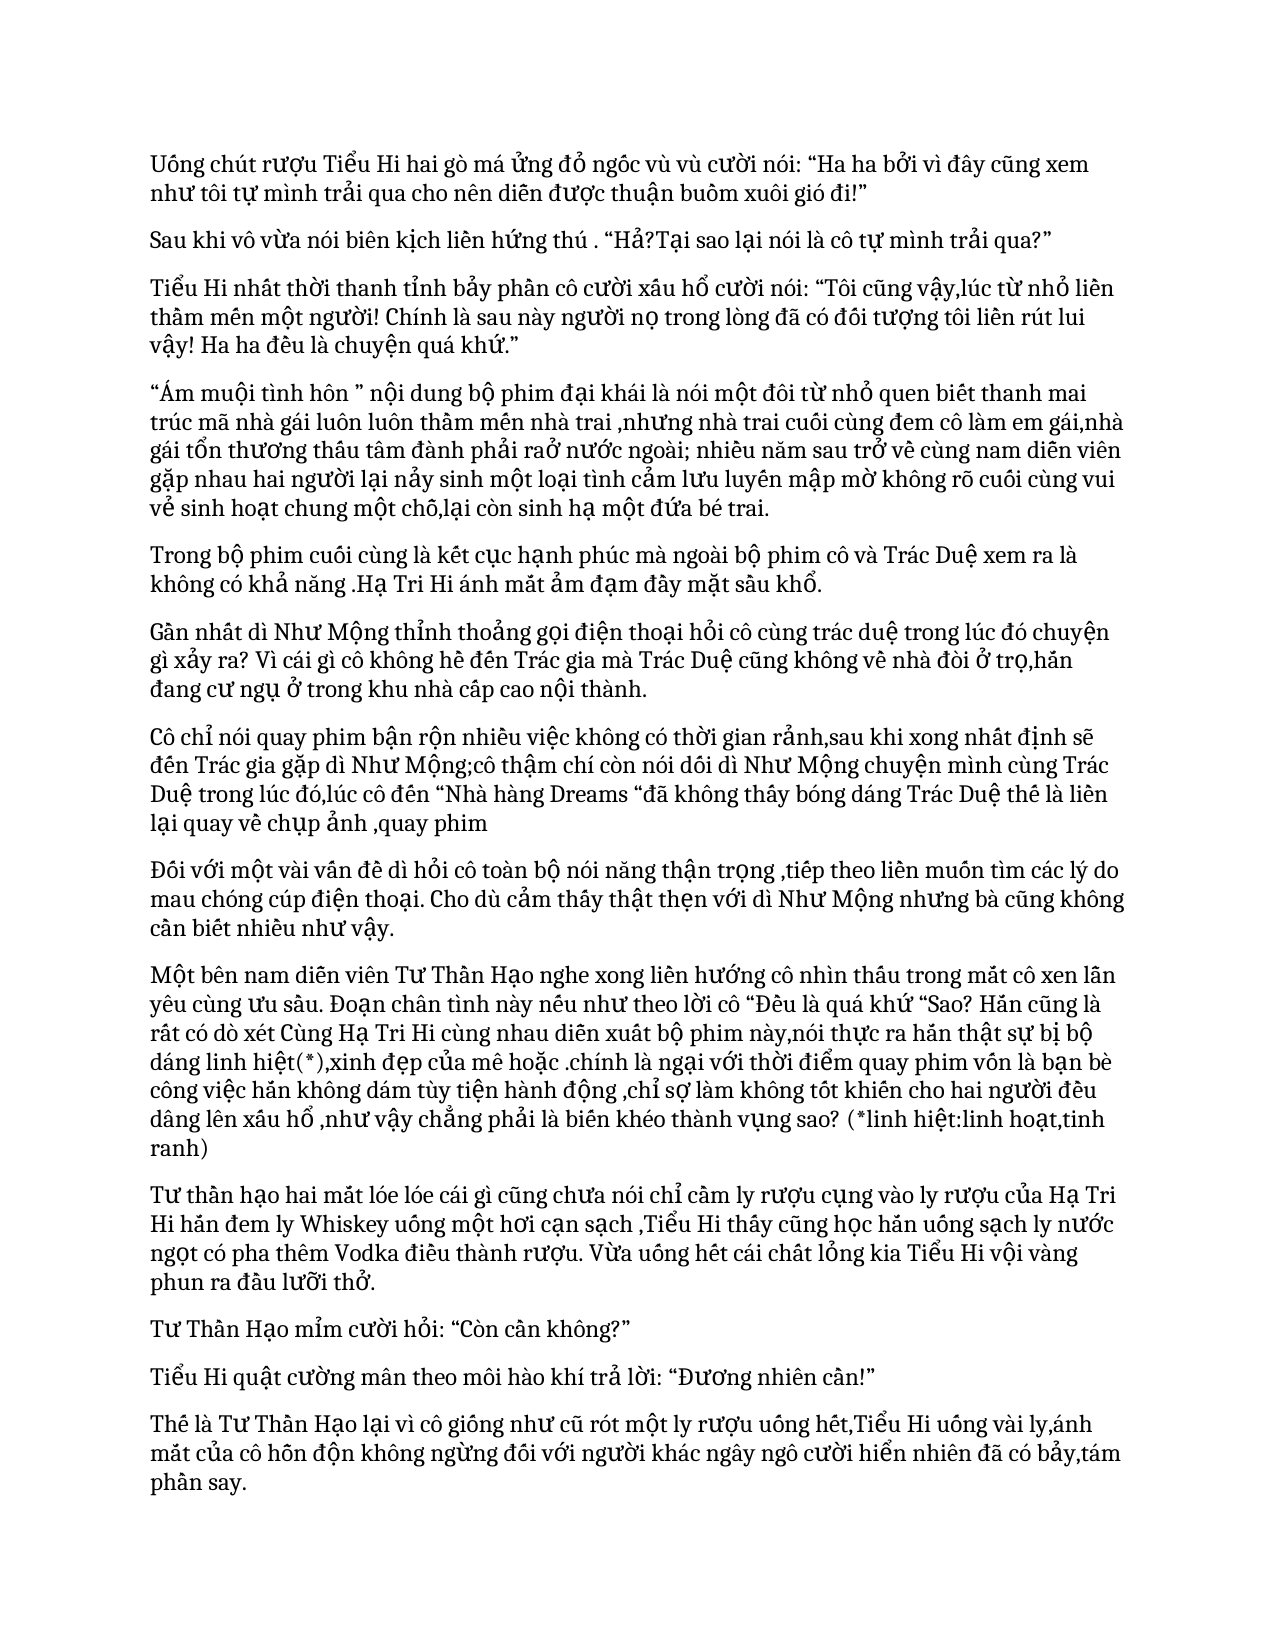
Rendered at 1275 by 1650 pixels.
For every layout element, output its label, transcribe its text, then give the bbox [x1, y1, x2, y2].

text Trong bộ phim cuối cùng là kết cục hạnh phúc mà ngoài bộ phim cô và Trác Duệ xem ra là không có khả năng .Hạ Tri Hi ánh mắt ảm đạm đầy mặt sầu khổ. [150, 541, 1125, 599]
text Đối với một vài vấn đề dì hỏi cô toàn bộ nói năng thận trọng ,tiếp theo liền muốn tìm các lý do mau chóng cúp điện thoại. Cho dù cảm thấy thật thẹn với dì Như Mộng nhưng bà cũng không cần biết nhiều như vậy. [150, 856, 1125, 942]
text Tiểu Hi quật cường mân theo môi hào khí trả lời: “Đương nhiên cần!” [150, 1362, 1125, 1391]
text Thế là Tư Thần Hạo lại vì cô giống như cũ rót một ly rượu uống hết,Tiểu Hi uống vài ly,ánh mắt của cô hỗn độn không ngừng đối với người khác ngây ngô cười hiển nhiên đã có bảy,tám phần say. [150, 1410, 1125, 1496]
text Sau khi vô vừa nói biên kịch liền hứng thú . “Hả?Tại sao lại nói là cô tự mình trải qua?” [150, 226, 1125, 255]
text Gần nhất dì Như Mộng thỉnh thoảng gọi điện thoại hỏi cô cùng trác duệ trong lúc đó chuyện gì xảy ra? Vì cái gì cô không hề đến Trác gia mà Trác Duệ cũng không về nhà đòi ở trọ,hắn đang cư ngụ ở trong khu nhà cấp cao nội thành. [150, 617, 1125, 704]
text Cô chỉ nói quay phim bận rộn nhiều việc không có thời gian rảnh,sau khi xong nhất định sẽ đến Trác gia gặp dì Như Mộng;cô thậm chí còn nói dối dì Như Mộng chuyện mình cùng Trác Duệ trong lúc đó,lúc cô đến “Nhà hàng Dreams “đã không thấy bóng dáng Trác Duệ thế là liền lại quay về chụp ảnh ,quay phim [150, 722, 1125, 837]
text Một bên nam diễn viên Tư Thần Hạo nghe xong liền hướng cô nhìn thấu trong mắt cô xen lẫn yêu cùng ưu sầu. Đoạn chân tình này nếu như theo lời cô “Đều là quá khứ “Sao? Hắn cũng là rất có dò xét Cùng Hạ Tri Hi cùng nhau diễn xuất bộ phim này,nói thực ra hắn thật sự bị bộ dáng linh hiệt(*),xinh đẹp của mê hoặc .chính là ngại với thời điểm quay phim vốn là bạn bè công việc hắn không dám tùy tiện hành động ,chỉ sợ làm không tốt khiến cho hai người đều dâng lên xấu hổ ,như vậy chẳng phải là biến khéo thành vụng sao? (*linh hiệt:linh hoạt,tinh ranh) [150, 961, 1125, 1162]
text Tư thần hạo hai mắt lóe lóe cái gì cũng chưa nói chỉ cầm ly rượu cụng vào ly rượu của Hạ Tri Hi hắn đem ly Whiskey uống một hơi cạn sạch ,Tiểu Hi thấy cũng học hắn uống sạch ly nước ngọt có pha thêm Vodka điều thành rượu. Vừa uống hết cái chất lỏng kia Tiểu Hi vội vàng phun ra đầu lưỡi thở. [150, 1181, 1125, 1296]
text Tiểu Hi nhất thời thanh tỉnh bảy phần cô cười xấu hổ cười nói: “Tôi cũng vậy,lúc từ nhỏ liền thầm mến một người! Chính là sau này người nọ trong lòng đã có đối tượng tôi liền rút lui vậy! Ha ha đều là chuyện quá khứ.” [150, 274, 1125, 360]
text “Ám muội tình hôn ” nội dung bộ phim đại khái là nói một đôi từ nhỏ quen biết thanh mai trúc mã nhà gái luôn luôn thầm mến nhà trai ,nhưng nhà trai cuối cùng đem cô làm em gái,nhà gái tổn thương thấu tâm đành phải raở nước ngoài; nhiều năm sau trở về cùng nam diễn viên gặp nhau hai người lại nảy sinh một loại tình cảm lưu luyến mập mờ không rõ cuối cùng vui vẻ sinh hoạt chung một chỗ,lại còn sinh hạ một đứa bé trai. [150, 379, 1125, 522]
text Uống chút rượu Tiểu Hi hai gò má ửng đỏ ngốc vù vù cười nói: “Ha ha bởi vì đây cũng xem như tôi tự mình trải qua cho nên diễn được thuận buồm xuôi gió đi!” [150, 150, 1125, 207]
text Tư Thần Hạo mỉm cười hỏi: “Còn cần không?” [150, 1315, 1125, 1344]
